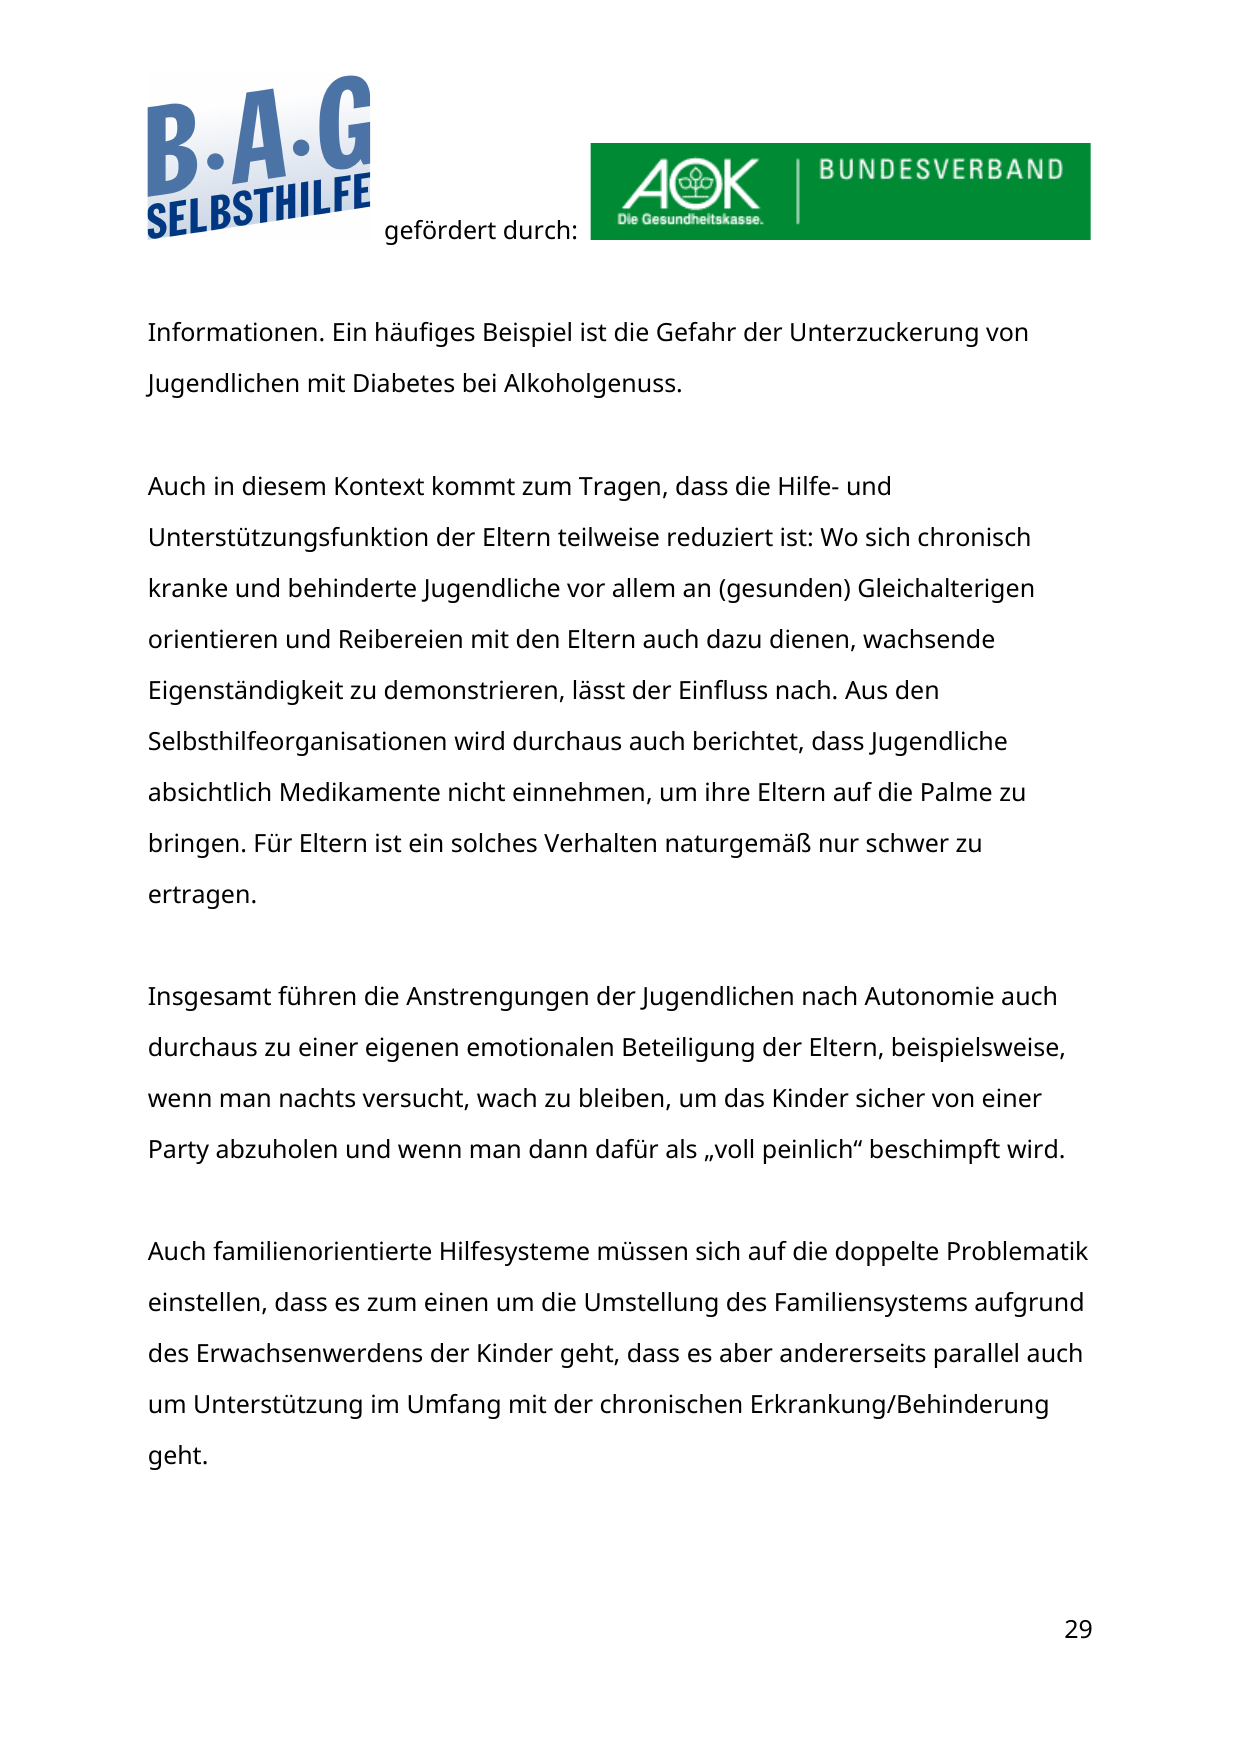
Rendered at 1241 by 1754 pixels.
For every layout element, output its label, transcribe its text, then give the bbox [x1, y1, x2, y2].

text Auch familienorientierte Hilfesysteme müssen sich auf die doppelte Problematik einstellen, dass es zum einen um die Umstellung des Familiensystems aufgrund des Erwachsenwerdens der Kinder geht, dass es aber andererseits parallel auch um Unterstützung im Umfang mit der chronischen Erkrankung/Behinderung geht. [148, 1234, 1093, 1472]
picture [147, 73, 371, 240]
picture [590, 143, 1091, 240]
text Insgesamt führen die Anstrengungen der Jugendlichen nach Autonomie auch durchaus zu einer eigenen emotionalen Beteiligung der Eltern, beispielsweise, wenn man nachts versucht, wach zu bleiben, um das Kinder sicher von einer Party abzuholen und wenn man dann dafür als „voll peinlich“ beschimpft wird. [148, 979, 1093, 1166]
text Auch in diesem Kontext kommt zum Tragen, dass die Hilfe- und Unterstützungsfunktion der Eltern teilweise reduziert ist: Wo sich chronisch kranke und behinderte Jugendliche vor allem an (gesunden) Gleichalterigen orientieren und Reibereien mit den Eltern auch dazu dienen, wachsende Eigenständigkeit zu demonstrieren, lässt der Einfluss nach. Aus den Selbsthilfeorganisationen wird durchaus auch berichtet, dass Jugendliche absichtlich Medikamente nicht einnehmen, um ihre Eltern auf die Palme zu bringen. Für Eltern ist ein solches Verhalten naturgemäß nur schwer zu ertragen. [148, 468, 1093, 911]
